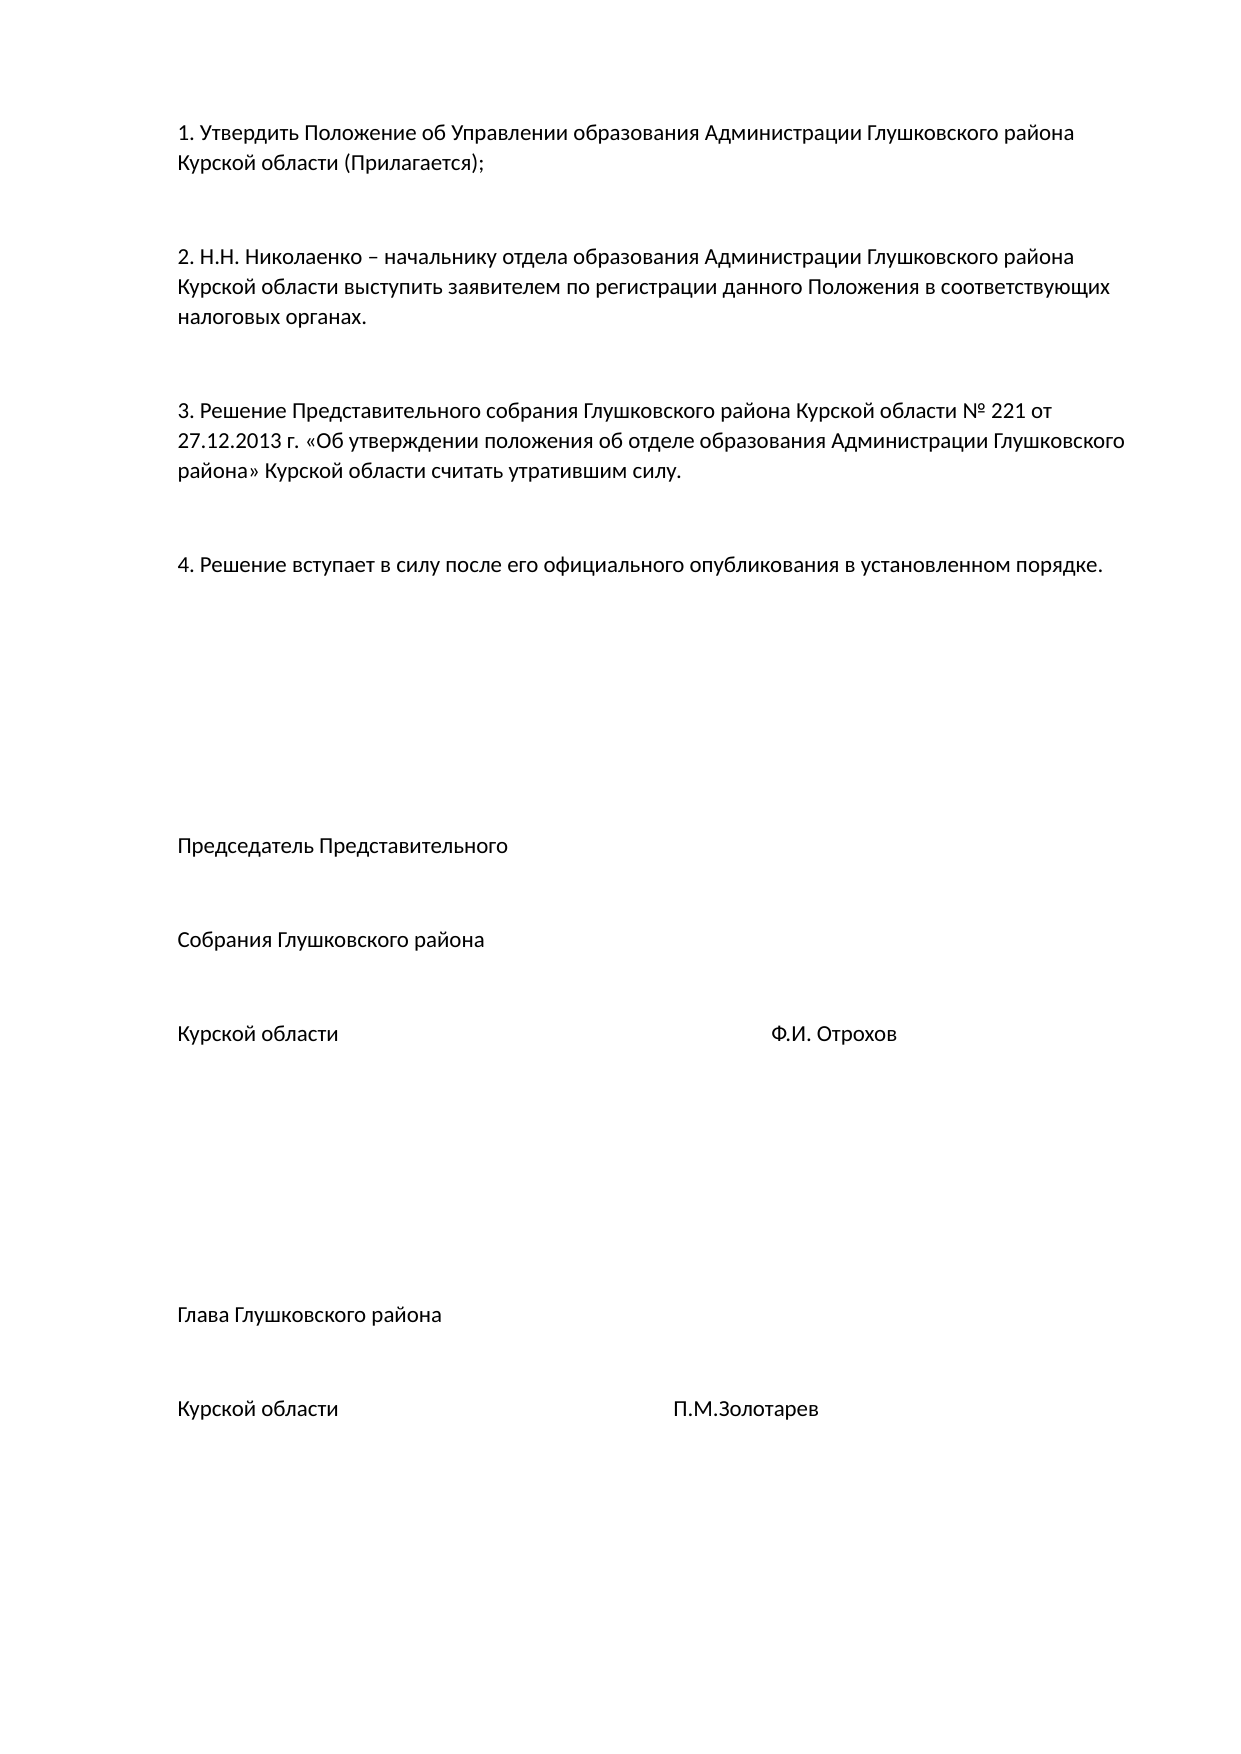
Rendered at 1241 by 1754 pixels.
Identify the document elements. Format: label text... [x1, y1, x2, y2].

text Собрания Глушковского района [177, 925, 1152, 953]
text 4. Решение вступает в силу после его официального опубликования в установленном порядке. [177, 550, 1152, 578]
text 1. Утвердить Положение об Управлении образования Администрации Глушковского района Курской области (Прилагается); [177, 118, 1152, 176]
text Курской области П.М.Золотарев [177, 1394, 1152, 1422]
text Председатель Представительного [177, 832, 1152, 860]
text Курской области Ф.И. Отрохов [177, 1019, 1152, 1047]
text Глава Глушковского района [177, 1300, 1152, 1328]
text 3. Решение Представительного собрания Глушковского района Курской области № 221 от 27.12.2013 г. «Об утверждении положения об отделе образования Администрации Глушковского района» Курской области считать утратившим силу. [177, 396, 1152, 485]
text 2. Н.Н. Николаенко – начальнику отдела образования Администрации Глушковского района Курской области выступить заявителем по регистрации данного Положения в соответствующих налоговых органах. [177, 242, 1152, 331]
